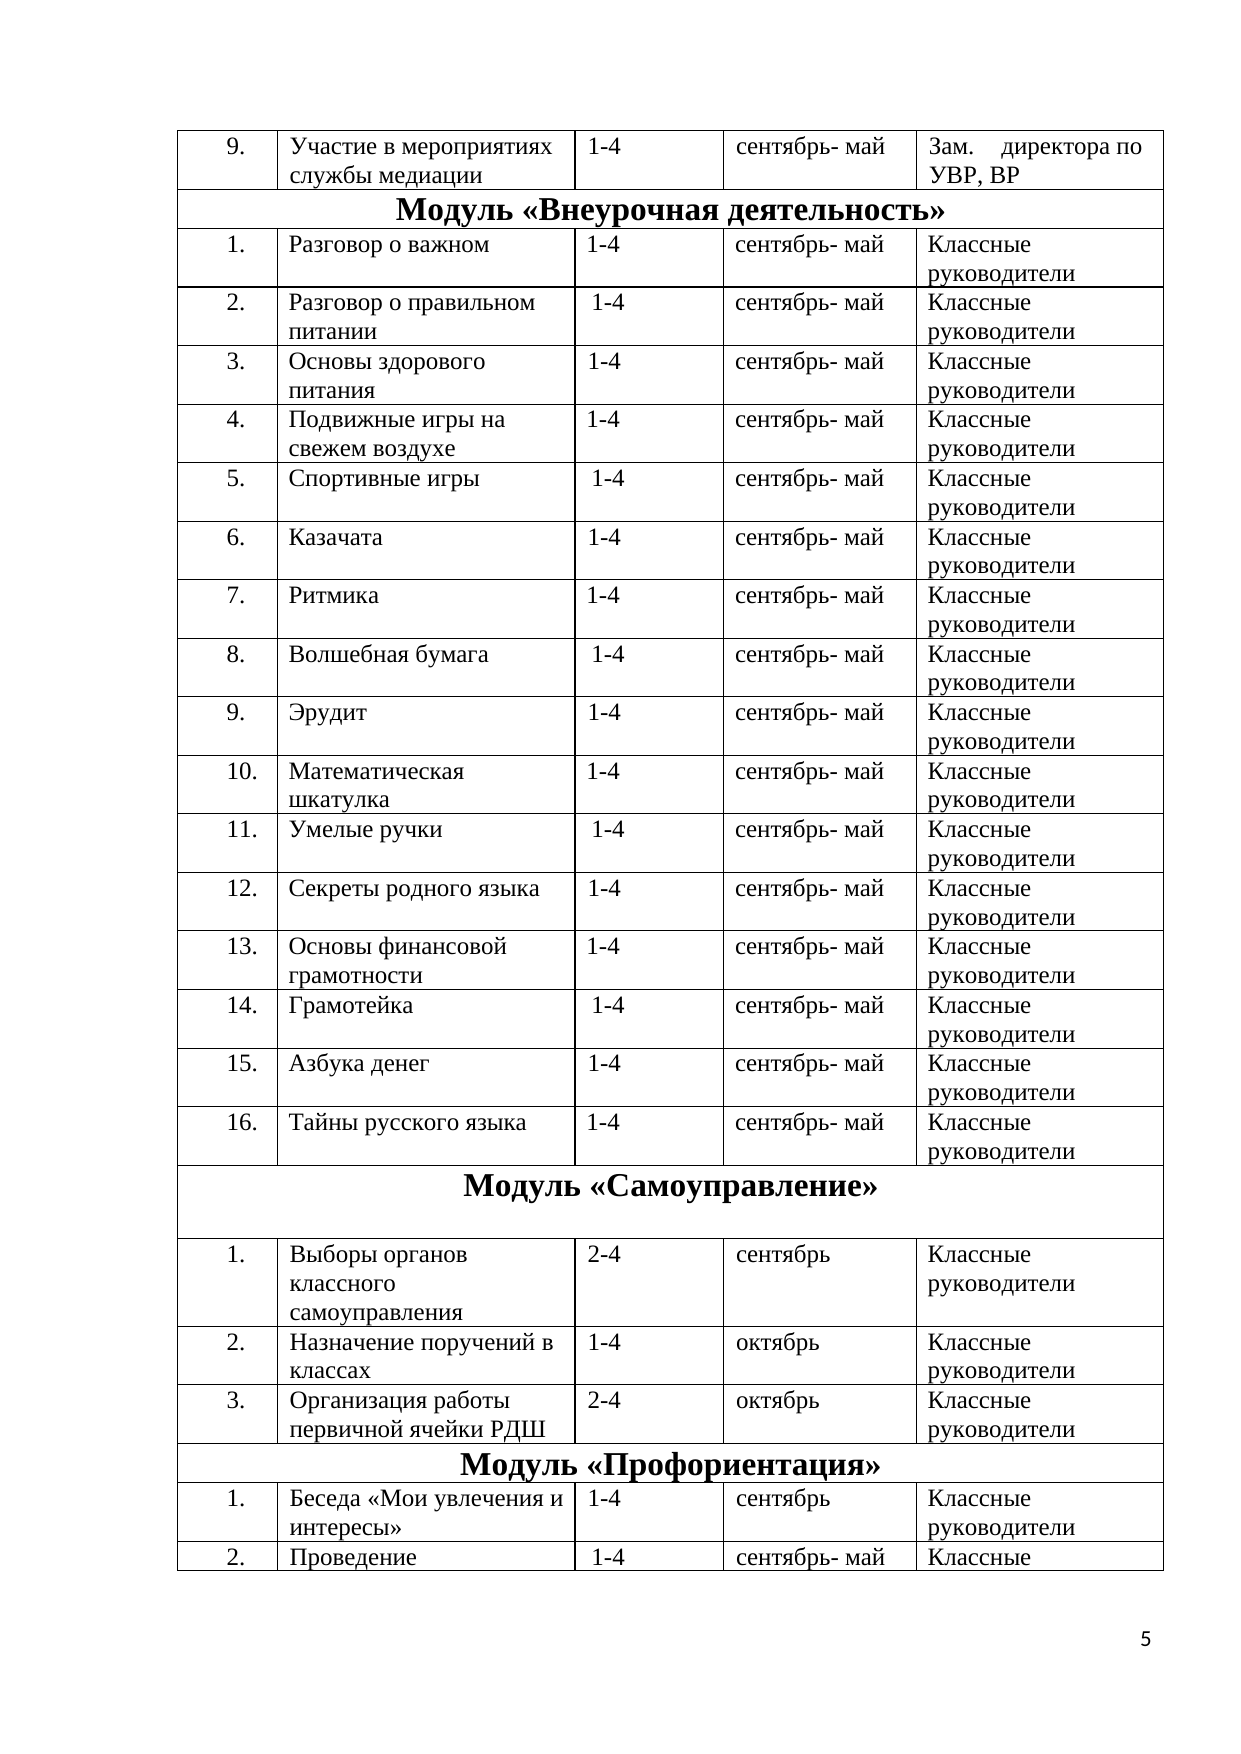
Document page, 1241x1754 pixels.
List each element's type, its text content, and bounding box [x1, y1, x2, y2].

table_cell 2-4 [576, 1385, 723, 1443]
table_cell Классные руководители [917, 756, 1163, 813]
table_cell Беседа «Мои увлечения и интересы» [278, 1483, 574, 1541]
table_cell Классные руководители [917, 346, 1163, 403]
table_cell сентябрь- май [724, 1049, 916, 1106]
table_cell Организация работы первичной ячейки РДШ [278, 1385, 574, 1443]
table_cell [178, 873, 277, 930]
table_cell [178, 522, 277, 579]
table_cell Модуль «Профориентация» [178, 1444, 1163, 1482]
table_cell 1-4 [576, 1327, 723, 1384]
table_cell сентябрь- май [724, 522, 916, 579]
table_cell 1-4 [576, 873, 723, 930]
table_cell [178, 1107, 277, 1164]
table_cell Классные руководители [917, 405, 1163, 462]
table_cell 1-4 [576, 131, 723, 188]
table_cell Модуль «Самоуправление» [178, 1166, 1163, 1238]
table_cell Классные руководители [917, 990, 1163, 1047]
table_cell 1-4 [576, 405, 723, 462]
table_cell Умелые ручки [278, 814, 574, 872]
table_cell 1-4 [576, 639, 723, 696]
table_cell Классные руководители [917, 229, 1163, 286]
table_cell сентябрь- май [724, 463, 916, 521]
table_cell Классные руководители [917, 288, 1163, 345]
table_cell [178, 990, 277, 1047]
table_cell [178, 1049, 277, 1106]
table_cell Тайны русского языка [278, 1107, 574, 1164]
table_cell Участие в мероприятиях службы медиации [278, 131, 574, 188]
table_cell сентябрь- май [724, 229, 916, 286]
table_cell сентябрь- май [724, 756, 916, 813]
table_cell Классные руководители [917, 639, 1163, 696]
table_cell Грамотейка [278, 990, 574, 1047]
table_cell Разговор о правильном питании [278, 288, 574, 345]
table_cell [278, 1542, 574, 1570]
table_cell Классные руководители [917, 1483, 1163, 1541]
table_cell сентябрь- май [724, 405, 916, 462]
table_cell [178, 405, 277, 462]
table_cell сентябрь- май [724, 697, 916, 755]
table_cell Классные руководители [917, 931, 1163, 989]
table_cell сентябрь- май [724, 990, 916, 1047]
table_cell [178, 697, 277, 755]
table_cell Зам. директора по УВР, ВР [917, 131, 1163, 188]
table_cell Классные руководители [917, 1385, 1163, 1443]
table_cell [178, 1385, 277, 1443]
table_cell 1-4 [576, 990, 723, 1047]
table_cell Классные руководители [917, 873, 1163, 930]
table_cell сентябрь- май [724, 1107, 916, 1164]
table_cell Классные руководители [917, 697, 1163, 755]
table_cell Разговор о важном [278, 229, 574, 286]
table_cell Подвижные игры на свежем воздухе [278, 405, 574, 462]
table_cell Основы здорового питания [278, 346, 574, 403]
table_cell 1-4 [576, 814, 723, 872]
table_cell Классные руководители [917, 1107, 1163, 1164]
table_cell Классные руководители [917, 1049, 1163, 1106]
table_cell 1-4 [576, 1542, 723, 1570]
table_cell сентябрь- май [724, 288, 916, 345]
table_cell [178, 580, 277, 638]
table_cell сентябрь- май [724, 873, 916, 930]
table_cell [178, 229, 277, 286]
table_cell Основы финансовой грамотности [278, 931, 574, 989]
table_cell Секреты родного языка [278, 873, 574, 930]
table_cell [178, 288, 277, 345]
table_cell октябрь [724, 1327, 916, 1384]
table_cell [178, 346, 277, 403]
table_cell Классные руководители [917, 1239, 1163, 1326]
table_cell Классные руководители [917, 463, 1163, 521]
table_cell Волшебная бумага [278, 639, 574, 696]
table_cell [917, 1542, 1163, 1570]
table_cell Классные руководители [917, 1327, 1163, 1384]
table_cell сентябрь- май [724, 131, 916, 188]
table_cell сентябрь- май [724, 1542, 916, 1570]
table_cell [178, 639, 277, 696]
table_cell [178, 1542, 277, 1570]
table_cell 1-4 [576, 288, 723, 345]
table_cell 1-4 [576, 229, 723, 286]
table_cell Спортивные игры [278, 463, 574, 521]
table_cell 1-4 [576, 931, 723, 989]
table_cell 1-4 [576, 346, 723, 403]
table_cell 2-4 [576, 1239, 723, 1326]
table_cell сентябрь- май [724, 639, 916, 696]
table_cell Эрудит [278, 697, 574, 755]
table_cell сентябрь- май [724, 814, 916, 872]
table_cell сентябрь- май [724, 346, 916, 403]
table_cell [178, 1239, 277, 1326]
table_cell [178, 814, 277, 872]
table_cell 1-4 [576, 1107, 723, 1164]
table_cell сентябрь- май [724, 931, 916, 989]
table_cell сентябрь- май [724, 580, 916, 638]
table_cell октябрь [724, 1385, 916, 1443]
table_cell 1-4 [576, 697, 723, 755]
table_cell 1-4 [576, 1483, 723, 1541]
table_cell 1-4 [576, 1049, 723, 1106]
table_cell Математическая шкатулка [278, 756, 574, 813]
table_cell Выборы органов классного самоуправления [278, 1239, 574, 1326]
table_cell Ритмика [278, 580, 574, 638]
table_cell [178, 463, 277, 521]
table_cell [178, 1483, 277, 1541]
table_cell Классные руководители [917, 814, 1163, 872]
table_cell Азбука денег [278, 1049, 574, 1106]
table_cell [178, 931, 277, 989]
table_cell Назначение поручений в классах [278, 1327, 574, 1384]
table_cell Казачата [278, 522, 574, 579]
table_cell 1-4 [576, 580, 723, 638]
table_cell [178, 1327, 277, 1384]
table_cell [178, 756, 277, 813]
table_cell Классные руководители [917, 580, 1163, 638]
table_cell сентябрь [724, 1483, 916, 1541]
table_cell 1-4 [576, 463, 723, 521]
table_cell Модуль «Внеурочная деятельность» [178, 190, 1163, 228]
table_cell 1-4 [576, 756, 723, 813]
table_cell сентябрь [724, 1239, 916, 1326]
table_cell [178, 131, 277, 188]
table_cell Классные руководители [917, 522, 1163, 579]
table_cell 1-4 [576, 522, 723, 579]
